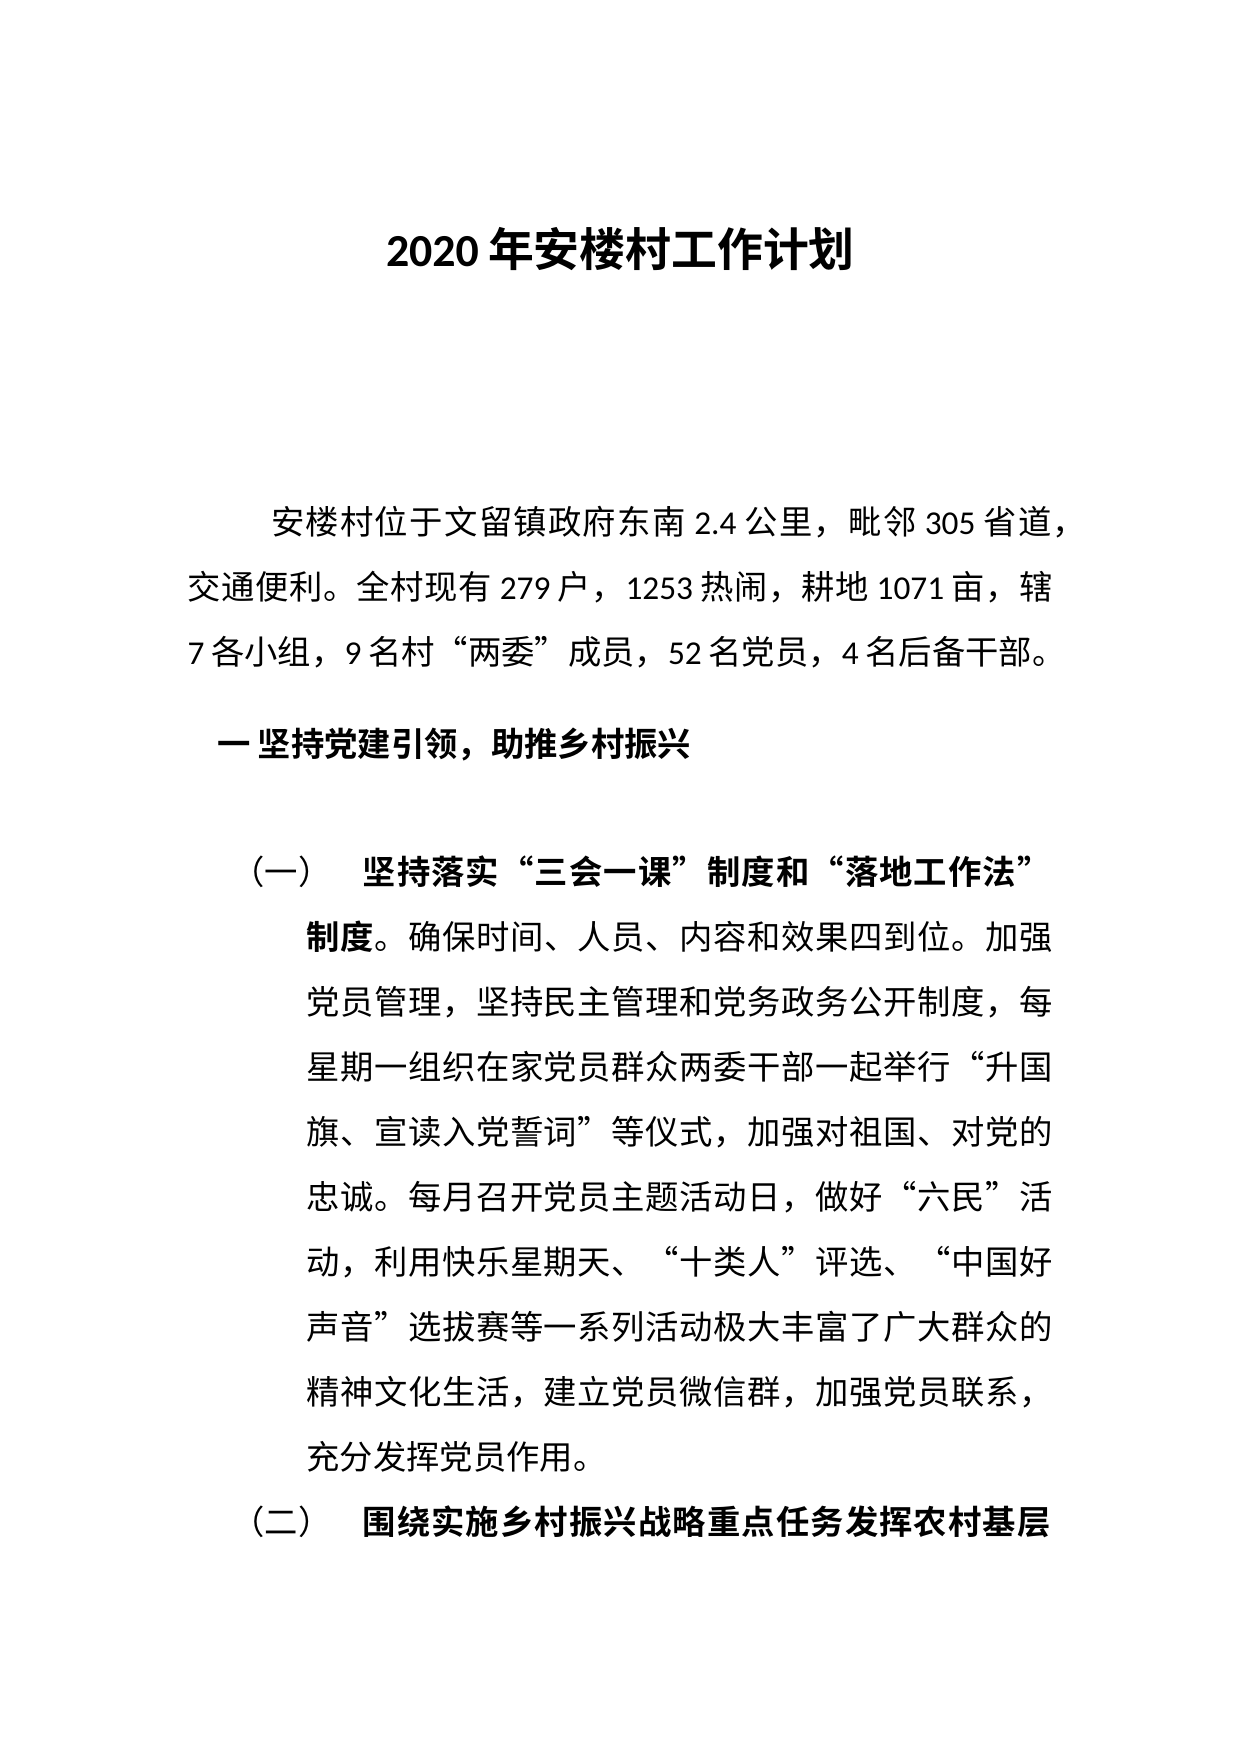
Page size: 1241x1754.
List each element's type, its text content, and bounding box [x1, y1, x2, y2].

list 坚持落实“三会一课”制度和“落地工作法”制度。确保时间、人员、内容和效果四到位。加强党员管理，坚持民主管理和党务政务公开制度，每星期一组织在家党员群众两委干部一起举行“升国旗、宣读入党誓词”等仪式，加强对祖国、对党的忠诚。每月召开党员主题活动日，做好“六民”活动，利用快乐星期天、“十类人”评选、“中国好声音”选拔赛等一系列活动极大丰富了广大群众的精神文化生活，建立党员微信群，加强党员联系，充分发挥党员作用。 [231, 837, 1053, 1487]
subtitle 一 坚持党建引领，助推乡村振兴 [187, 710, 1053, 775]
subtitle 2020年安楼村工作计划 [187, 197, 1053, 295]
text 安楼村位于文留镇政府东南2.4公里，毗邻305省道，交通便利。全村现有279户，1253热闹，耕地1071亩，辖7各小组，9名村“两委”成员，52名党员，4名后备干部。 [187, 488, 1053, 683]
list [231, 1487, 1053, 1552]
